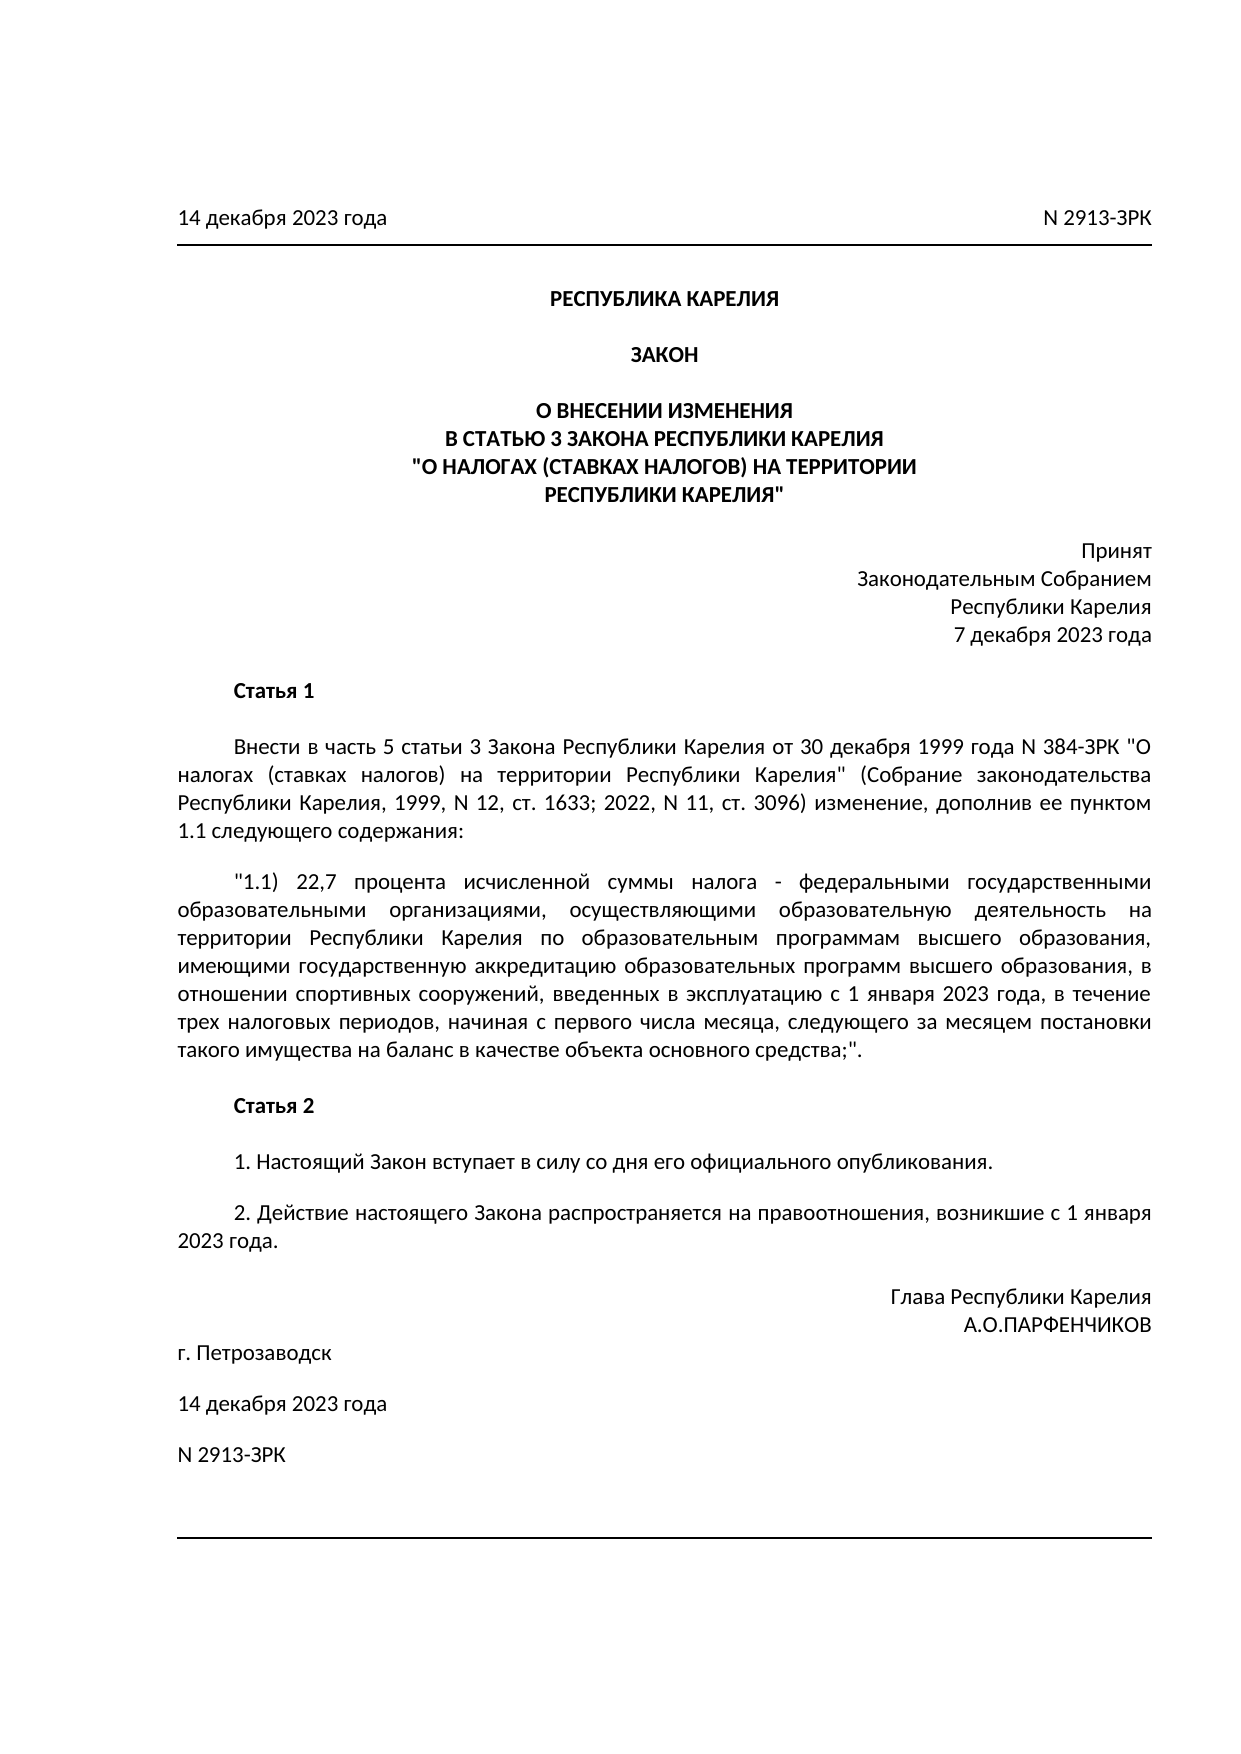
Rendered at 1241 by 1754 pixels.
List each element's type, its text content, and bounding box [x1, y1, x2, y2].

table_header N 2913-ЗРК [664, 203, 1152, 231]
text 7 декабря 2023 года [177, 620, 1152, 648]
text 2. Действие настоящего Закона распространяется на правоотношения, возникшие с 1 января 2023 года. [177, 1198, 1152, 1254]
text А.О.ПАРФЕНЧИКОВ [177, 1311, 1152, 1338]
text Законодательным Собранием [177, 564, 1152, 592]
title В СТАТЬЮ 3 ЗАКОНА РЕСПУБЛИКИ КАРЕЛИЯ [177, 424, 1152, 452]
text г. Петрозаводск [177, 1338, 1152, 1367]
text Республики Карелия [177, 592, 1152, 620]
title РЕСПУБЛИКИ КАРЕЛИЯ" [177, 480, 1152, 508]
text "1.1) 22,7 процента исчисленной суммы налога - федеральными государственными образовательными организациями, осуществляющими образовательную деятельность на территории Республики Карелия по образовательным программам высшего образования, имеющими государственную аккредитацию образовательных программ высшего образования, в отношении спортивных сооружений, введенных в эксплуатацию с 1 января 2023 года, в течение трех налоговых периодов, начиная с первого числа месяца, следующего за месяцем постановки такого имущества на баланс в качестве объекта основного средства;". [177, 867, 1152, 1063]
text N 2913-ЗРК [177, 1440, 1152, 1468]
title Статья 2 [177, 1091, 1152, 1119]
title РЕСПУБЛИКА КАРЕЛИЯ [177, 284, 1152, 312]
text Принят [177, 536, 1152, 564]
title "О НАЛОГАХ (СТАВКАХ НАЛОГОВ) НА ТЕРРИТОРИИ [177, 452, 1152, 480]
table_header 14 декабря 2023 года [177, 203, 664, 231]
text Глава Республики Карелия [177, 1282, 1152, 1311]
title ЗАКОН [177, 340, 1152, 368]
text 14 декабря 2023 года [177, 1389, 1152, 1417]
text Внести в часть 5 статьи 3 Закона Республики Карелия от 30 декабря 1999 года N 384-ЗРК "О налогах (ставках налогов) на территории Республики Карелия" (Собрание законодательства Республики Карелия, 1999, N 12, ст. 1633; 2022, N 11, ст. 3096) изменение, дополнив ее пунктом 1.1 следующего содержания: [177, 732, 1152, 844]
text 1. Настоящий Закон вступает в силу со дня его официального опубликования. [177, 1147, 1152, 1176]
title Статья 1 [177, 676, 1152, 704]
title О ВНЕСЕНИИ ИЗМЕНЕНИЯ [177, 396, 1152, 424]
